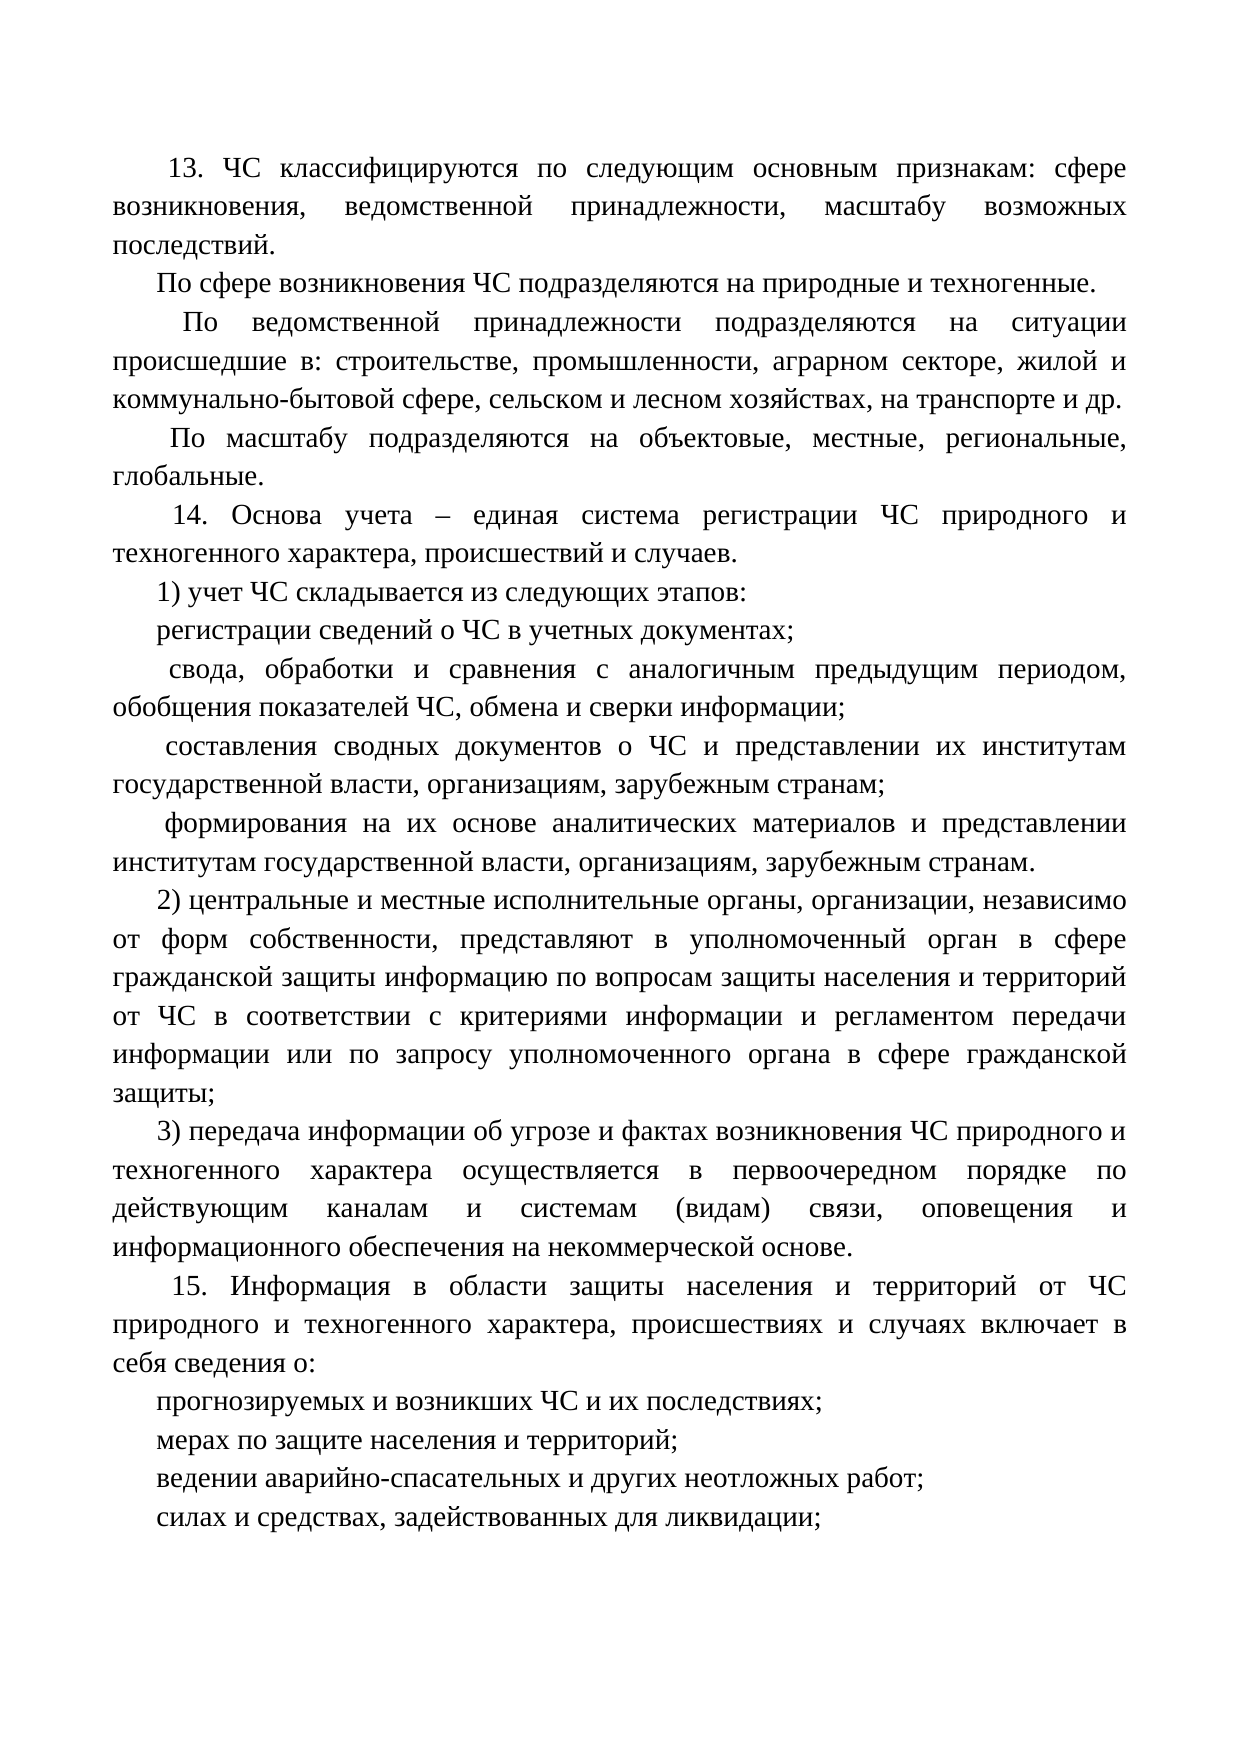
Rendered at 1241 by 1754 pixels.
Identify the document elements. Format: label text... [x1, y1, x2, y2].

text формирования на их основе аналитических материалов и представлении институтам государственной власти, организациям, зарубежным странам. [112, 805, 1128, 877]
text 3) передача информации об угрозе и фактах возникновения ЧС природного и техногенного характера осуществляется в первоочередном порядке по действующим каналам и системам (видам) связи, оповещения и информационного обеспечения на некоммерческой основе. [112, 1113, 1128, 1263]
text регистрации сведений о ЧС в учетных документах; [112, 612, 1128, 646]
text 15. Информация в области защиты населения и территорий от ЧС природного и техногенного характера, происшествиях и случаях включает в себя сведения о: [112, 1268, 1128, 1378]
text По масштабу подразделяются на объектовые, местные, региональные, глобальные. [112, 420, 1128, 492]
text По сфере возникновения ЧС подразделяются на природные и техногенные. [112, 266, 1128, 299]
text составления сводных документов о ЧС и представлении их институтам государственной власти, организациям, зарубежным странам; [112, 728, 1128, 800]
text 2) центральные и местные исполнительные органы, организации, независимо от форм собственности, представляют в уполномоченный орган в сфере гражданской защиты информацию по вопросам защиты населения и территорий от ЧС в соответствии с критериями информации и регламентом передачи информации или по запросу уполномоченного органа в сфере гражданской защиты; [112, 882, 1128, 1108]
text По ведомственной принадлежности подразделяются на ситуации происшедшие в: строительстве, промышленности, аграрном секторе, жилой и коммунально-бытовой сфере, сельском и лесном хозяйствах, на транспорте и др. [112, 304, 1128, 415]
text ведении аварийно-спасательных и других неотложных работ; [112, 1460, 1128, 1494]
text 1) учет ЧС складывается из следующих этапов: [112, 574, 1128, 607]
text прогнозируемых и возникших ЧС и их последствиях; [112, 1383, 1128, 1417]
text 13. ЧС классифицируются по следующим основным признакам: сфере возникновения, ведомственной принадлежности, масштабу возможных последствий. [112, 150, 1128, 261]
text свода, обработки и сравнения с аналогичным предыдущим периодом, обобщения показателей ЧС, обмена и сверки информации; [112, 651, 1128, 723]
text мерах по защите населения и территорий; [112, 1422, 1128, 1455]
text силах и средствах, задействованных для ликвидации; [112, 1499, 1128, 1532]
text 14. Основа учета – единая система регистрации ЧС природного и техногенного характера, происшествий и случаев. [112, 497, 1128, 569]
